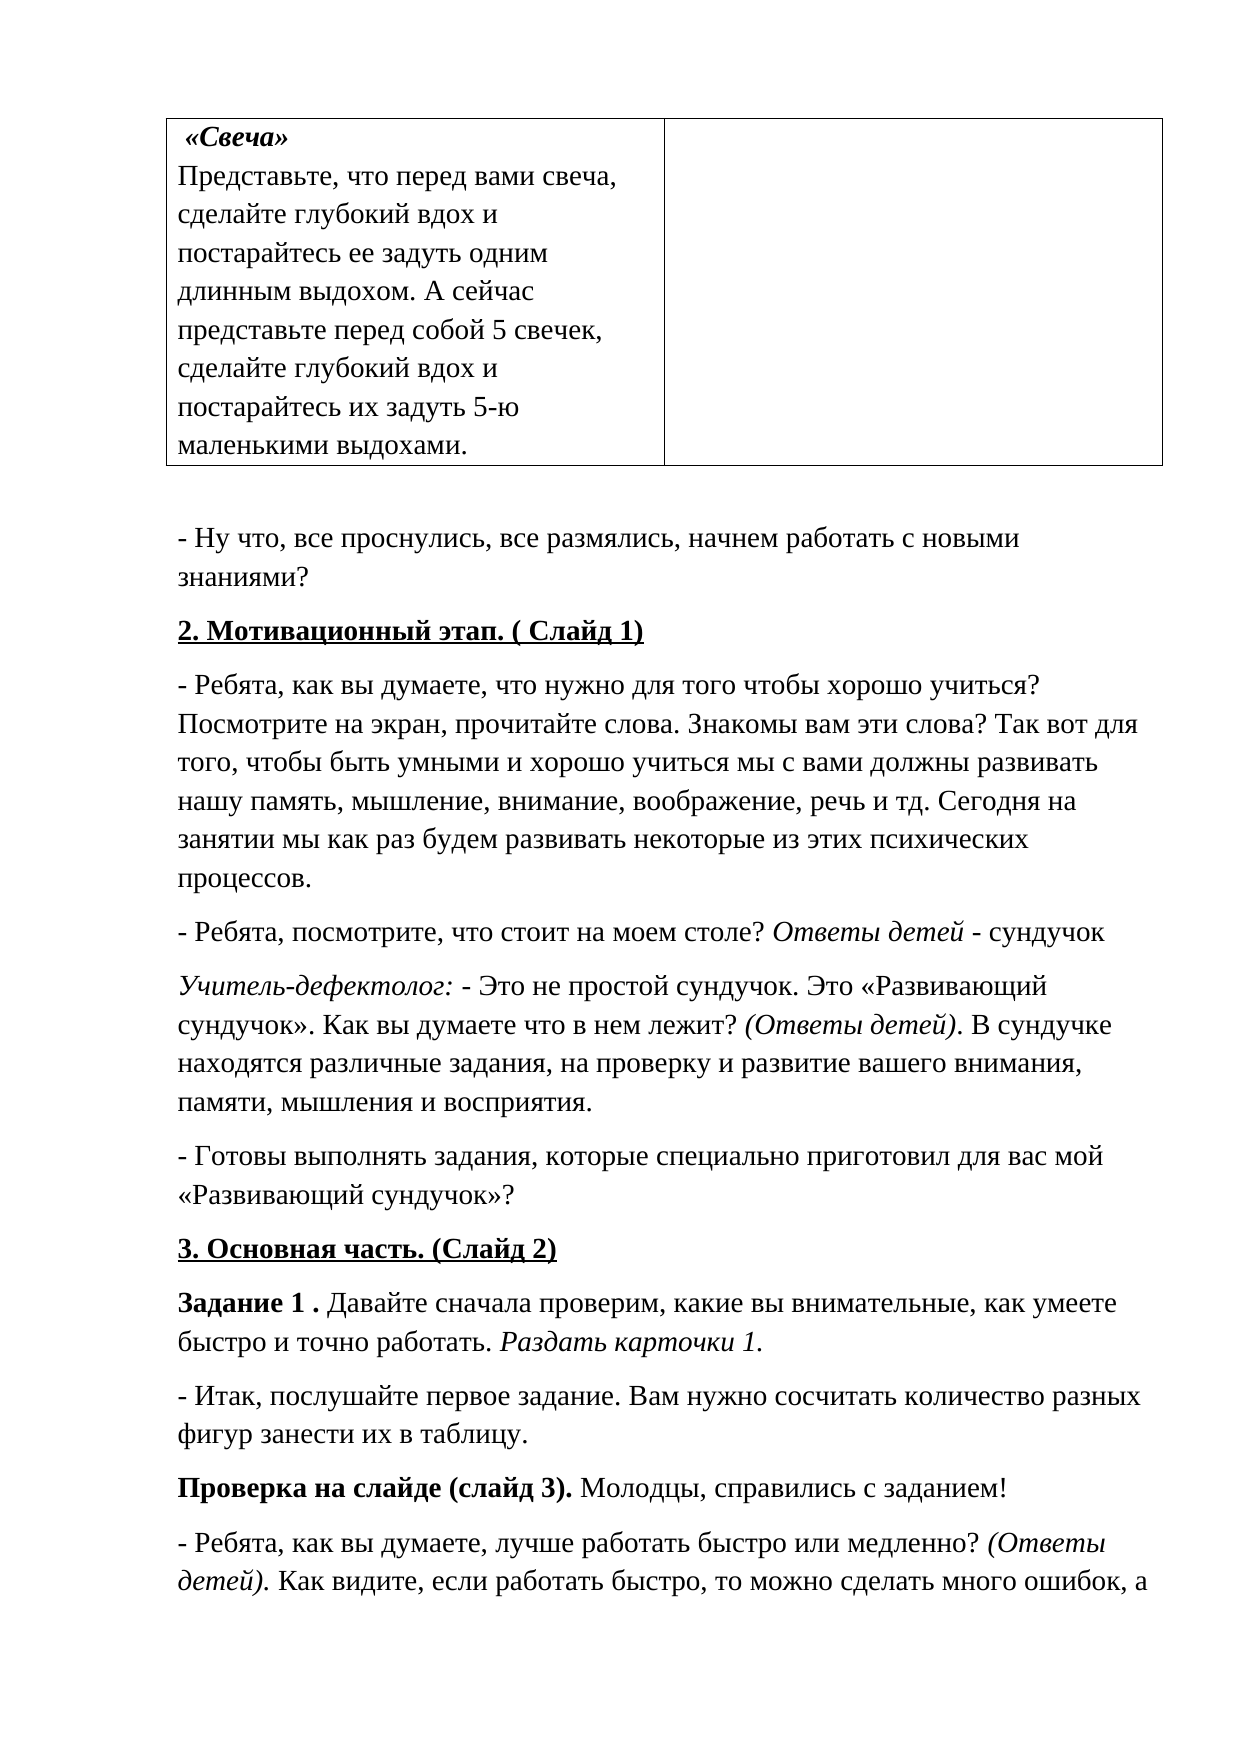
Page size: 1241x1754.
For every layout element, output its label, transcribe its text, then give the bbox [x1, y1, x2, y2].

table_cell [665, 119, 1162, 465]
text - Итак, послушайте первое задание. Вам нужно сосчитать количество разных фигур занести их в таблицу. [177, 1378, 1152, 1450]
text Задание 1 . Давайте сначала проверим, какие вы внимательные, как умеете быстро и точно работать. Раздать карточки 1. [177, 1285, 1152, 1357]
text - Ребята, посмотрите, что стоит на моем столе? Ответы детей - сундучок [177, 914, 1152, 948]
text - Ну что, все проснулись, все размялись, начнем работать с новыми знаниями? [177, 521, 1152, 593]
text 3. Основная часть. (Слайд 2) [177, 1231, 1152, 1264]
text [177, 1525, 1152, 1597]
text Проверка на слайде (слайд 3). Молодцы, справились с заданием! [177, 1471, 1152, 1504]
table_cell «Свеча» Представьте, что перед вами свеча, сделайте глубокий вдох и постарайтесь ее задуть одним длинным выдохом. А сейчас представьте перед собой 5 свечек, сделайте глубокий вдох и постарайтесь их задуть 5-ю маленькими выдохами. [167, 119, 664, 465]
text Учитель-дефектолог: - Это не простой сундучок. Это «Развивающий сундучок». Как вы думаете что в нем лежит? (Ответы детей). В сундучке находятся различные задания, на проверку и развитие вашего внимания, памяти, мышления и восприятия. [177, 968, 1152, 1118]
text - Готовы выполнять задания, которые специально приготовил для вас мой «Развивающий сундучок»? [177, 1138, 1152, 1210]
text 2. Мотивационный этап. ( Слайд 1) [177, 613, 1152, 647]
text - Ребята, как вы думаете, что нужно для того чтобы хорошо учиться? Посмотрите на экран, прочитайте слова. Знакомы вам эти слова? Так вот для того, чтобы быть умными и хорошо учиться мы с вами должны развивать нашу память, мышление, внимание, воображение, речь и тд. Сегодня на занятии мы как раз будем развивать некоторые из этих психических процессов. [177, 667, 1152, 894]
